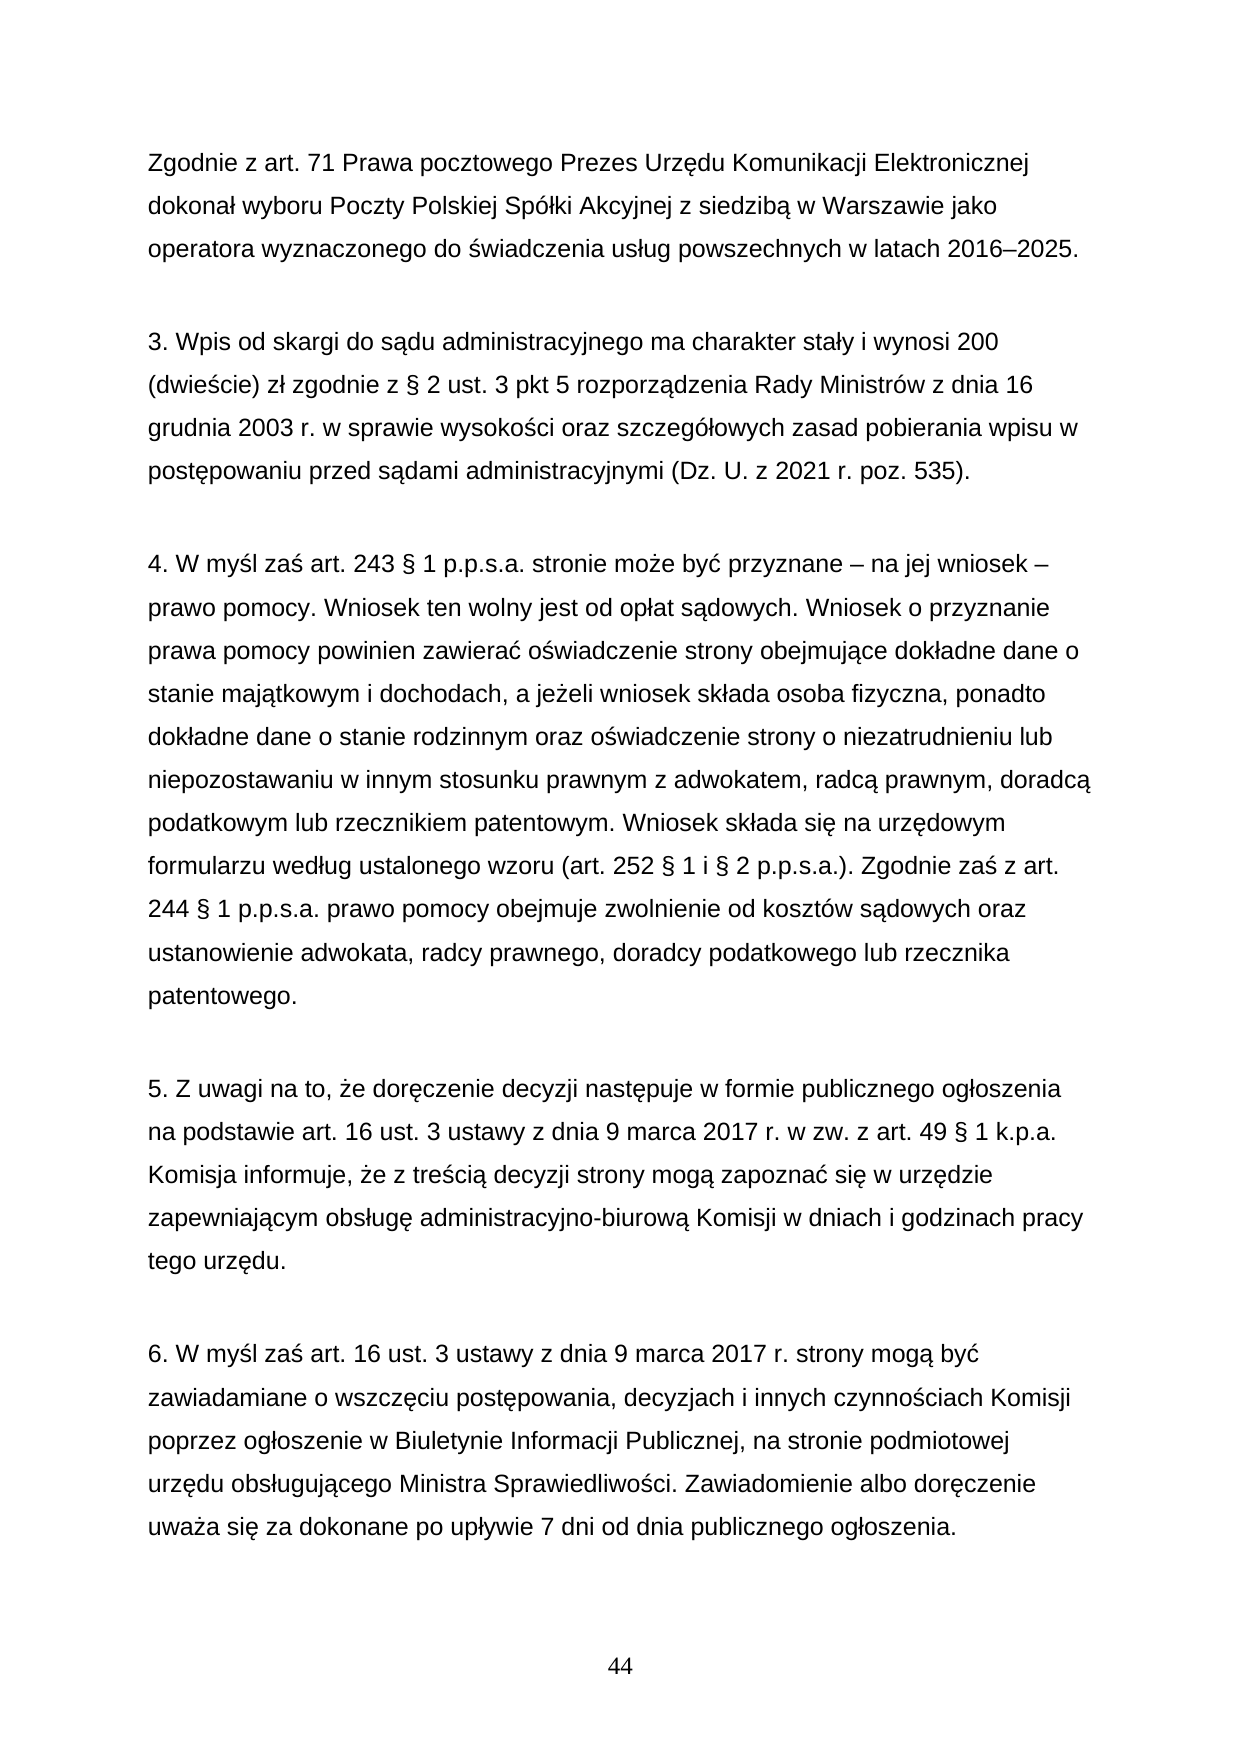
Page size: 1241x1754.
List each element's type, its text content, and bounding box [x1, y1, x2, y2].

text 5. Z uwagi na to, że doręczenie decyzji następuje w formie publicznego ogłoszenia na podstawie art. 16 ust. 3 ustawy z dnia 9 marca 2017 r. w zw. z art. 49 § 1 k.p.a. Komisja informuje, że z treścią decyzji strony mogą zapoznać się w urzędzie zapewniającym obsługę administracyjno-biurową Komisji w dniach i godzinach pracy tego urzędu. [148, 1074, 1093, 1275]
text 6. W myśl zaś art. 16 ust. 3 ustawy z dnia 9 marca 2017 r. strony mogą być zawiadamiane o wszczęciu postępowania, decyzjach i innych czynnościach Komisji poprzez ogłoszenie w Biuletynie Informacji Publicznej, na stronie podmiotowej urzędu obsługującego Ministra Sprawiedliwości. Zawiadomienie albo doręczenie uważa się za dokonane po upływie 7 dni od dnia publicznego ogłoszenia. [148, 1339, 1093, 1541]
text 4. W myśl zaś art. 243 § 1 p.p.s.a. stronie może być przyznane – na jej wniosek – prawo pomocy. Wniosek ten wolny jest od opłat sądowych. Wniosek o przyznanie prawa pomocy powinien zawierać oświadczenie strony obejmujące dokładne dane o stanie majątkowym i dochodach, a jeżeli wniosek składa osoba fizyczna, ponadto dokładne dane o stanie rodzinnym oraz oświadczenie strony o niezatrudnieniu lub niepozostawaniu w innym stosunku prawnym z adwokatem, radcą prawnym, doradcą podatkowym lub rzecznikiem patentowym. Wniosek składa się na urzędowym formularzu według ustalonego wzoru (art. 252 § 1 i § 2 p.p.s.a.). Zgodnie zaś z art. 244 § 1 p.p.s.a. prawo pomocy obejmuje zwolnienie od kosztów sądowych oraz ustanowienie adwokata, radcy prawnego, doradcy podatkowego lub rzecznika patentowego. [148, 549, 1093, 1009]
text Zgodnie z art. 71 Prawa pocztowego Prezes Urzędu Komunikacji Elektronicznej dokonał wyboru Poczty Polskiej Spółki Akcyjnej z siedzibą w Warszawie jako operatora wyznaczonego do świadczenia usług powszechnych w latach 2016–2025. [148, 148, 1093, 263]
text 3. Wpis od skargi do sądu administracyjnego ma charakter stały i wynosi 200 (dwieście) zł zgodnie z § 2 ust. 3 pkt 5 rozporządzenia Rady Ministrów z dnia 16 grudnia 2003 r. w sprawie wysokości oraz szczegółowych zasad pobierania wpisu w postępowaniu przed sądami administracyjnymi (Dz. U. z 2021 r. poz. 535). [148, 327, 1093, 485]
